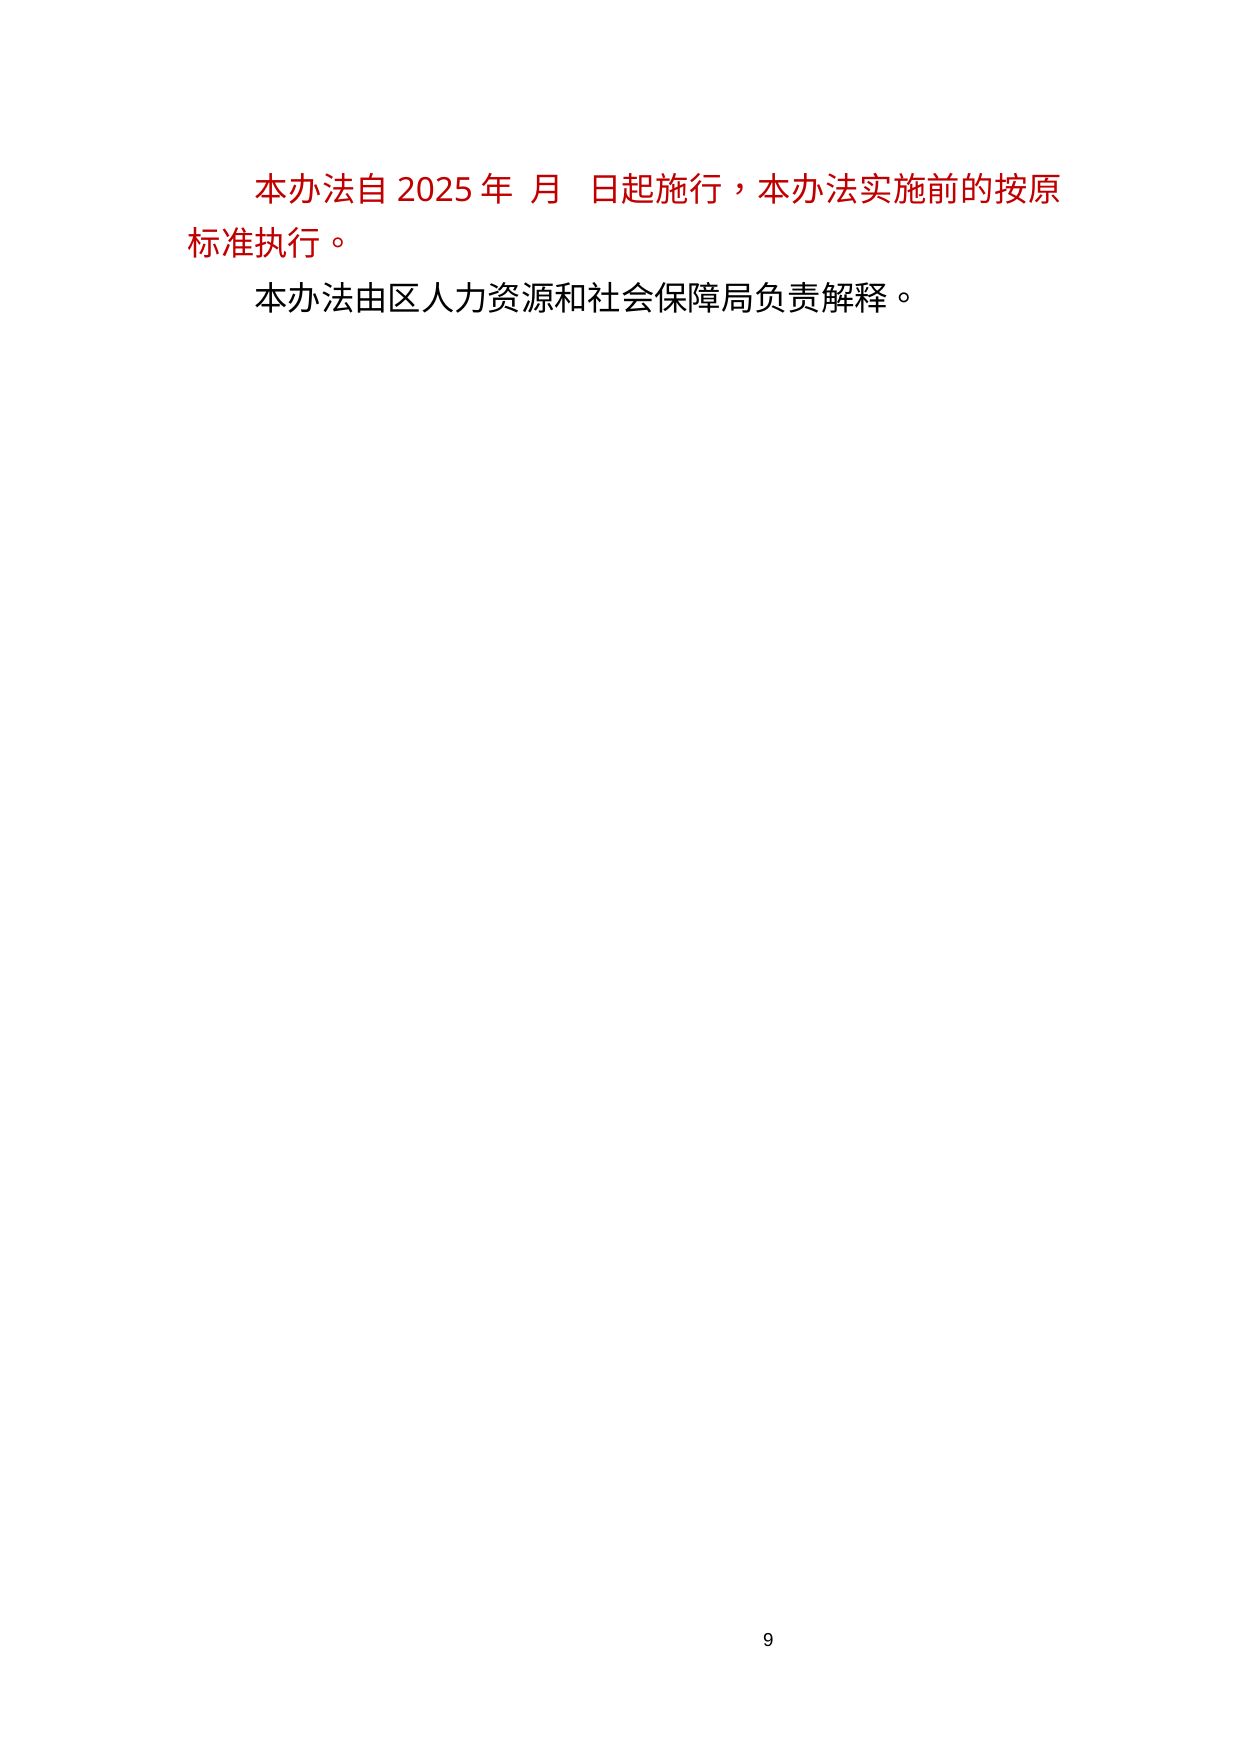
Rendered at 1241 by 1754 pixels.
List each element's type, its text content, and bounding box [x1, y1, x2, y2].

text 本办法由区人力资源和社会保障局负责解释。 [187, 267, 1063, 321]
text 本办法自2025年 月 日起施行，本办法实施前的按原标准执行。 [187, 158, 1063, 267]
